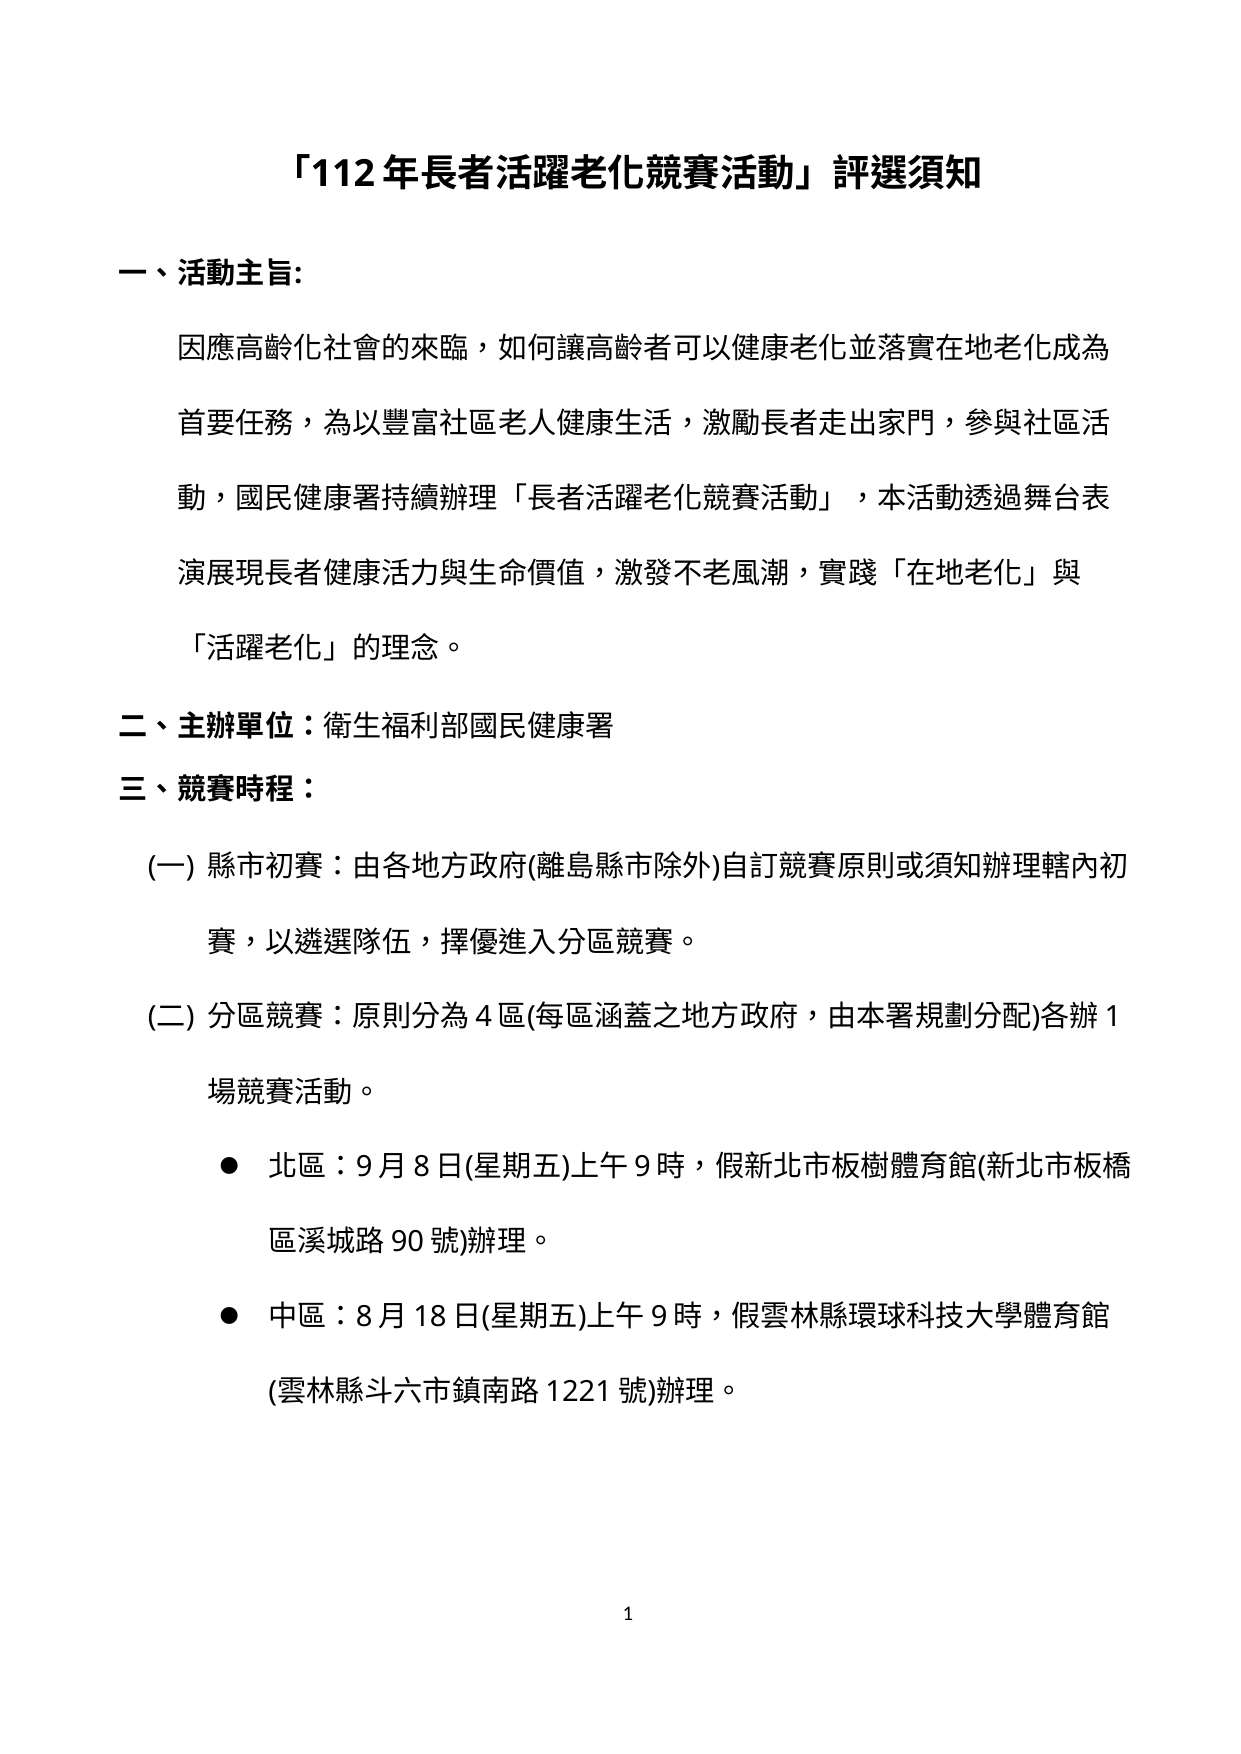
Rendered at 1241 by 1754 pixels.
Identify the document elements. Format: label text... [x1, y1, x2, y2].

list 分區競賽：原則分為4區(每區涵蓋之地方政府，由本署規劃分配)各辦1場競賽活動。 [148, 977, 1137, 1127]
list 中區：8月18日(星期五)上午9時，假雲林縣環球科技大學體育館(雲林縣斗六市鎮南路1221號)辦理。 [218, 1277, 1137, 1427]
list 活動主旨: [118, 233, 1137, 308]
list 縣市初賽：由各地方政府(離島縣市除外)自訂競賽原則或須知辦理轄內初賽，以遴選隊伍，擇優進入分區競賽。 [148, 827, 1137, 977]
text 因應高齡化社會的來臨，如何讓高齡者可以健康老化並落實在地老化成為首要任務，為以豐富社區老人健康生活，激勵長者走出家門，參與社區活動，國民健康署持續辦理「長者活躍老化競賽活動」，本活動透過舞台表演展現長者健康活力與生命價值，激發不老風潮，實踐「在地老化」與「活躍老化」的理念。 [177, 308, 1137, 683]
text 「112年長者活躍老化競賽活動」評選須知 [103, 150, 1152, 196]
list 北區：9月8日(星期五)上午9時，假新北市板樹體育館(新北市板橋區溪城路90號)辦理。 [218, 1127, 1137, 1277]
list 主辦單位：衛生福利部國民健康署 [118, 702, 1137, 746]
list 競賽時程： [118, 764, 1137, 808]
